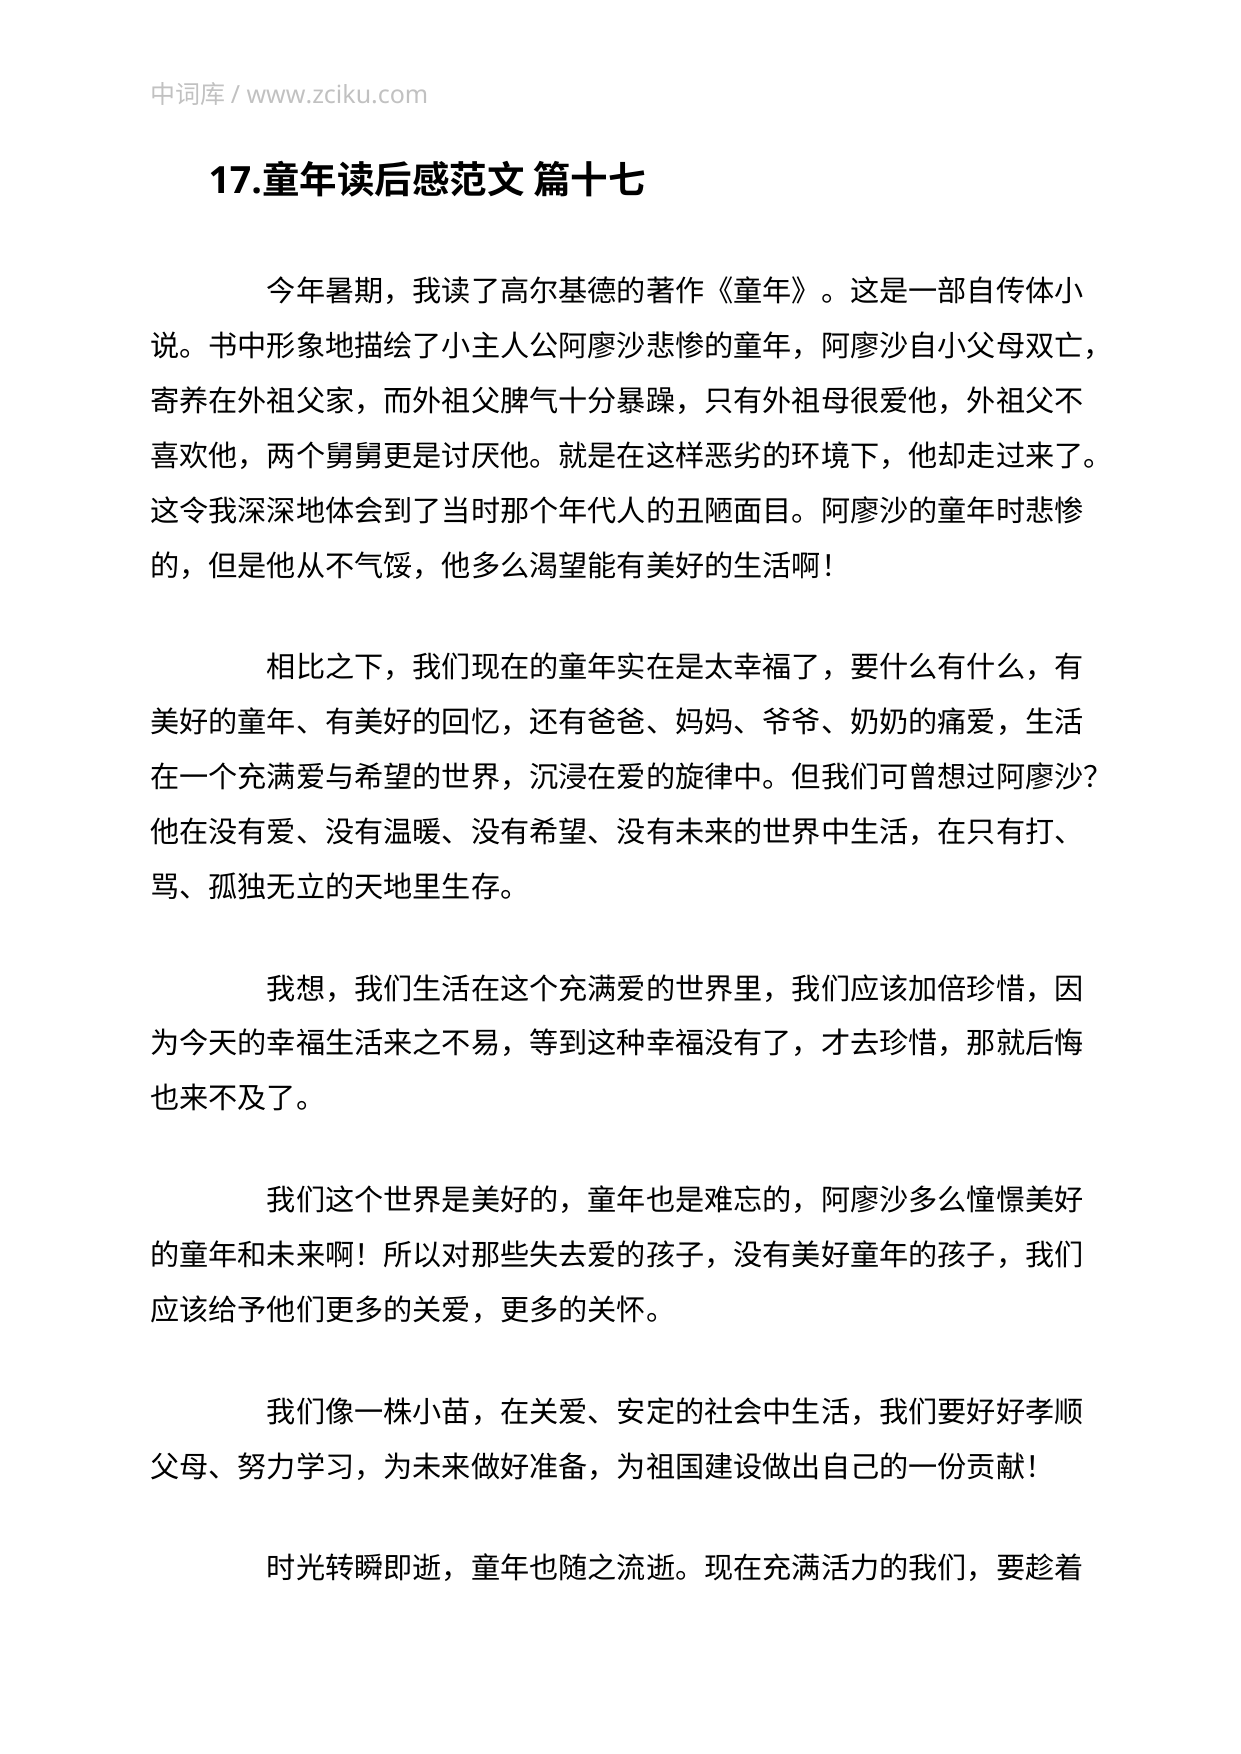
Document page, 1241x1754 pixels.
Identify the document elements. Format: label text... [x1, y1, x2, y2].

text 我们这个世界是美好的，童年也是难忘的，阿廖沙多么憧憬美好的童年和未来啊！所以对那些失去爱的孩子，没有美好童年的孩子，我们应该给予他们更多的关爱，更多的关怀。 [150, 1177, 1090, 1329]
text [150, 1545, 1090, 1587]
text 我们像一株小苗，在关爱、安定的社会中生活，我们要好好孝顺父母、努力学习，为未来做好准备，为祖国建设做出自己的一份贡献！ [150, 1388, 1090, 1486]
text 17.童年读后感范文 篇十七 [150, 150, 1090, 204]
text 今年暑期，我读了高尔基德的著作《童年》。这是一部自传体小说。书中形象地描绘了小主人公阿廖沙悲惨的童年，阿廖沙自小父母双亡，寄养在外祖父家，而外祖父脾气十分暴躁，只有外祖母很爱他，外祖父不喜欢他，两个舅舅更是讨厌他。就是在这样恶劣的环境下，他却走过来了。这令我深深地体会到了当时那个年代人的丑陋面目。阿廖沙的童年时悲惨的，但是他从不气馁，他多么渴望能有美好的生活啊！ [150, 268, 1090, 584]
text 相比之下，我们现在的童年实在是太幸福了，要什么有什么，有美好的童年、有美好的回忆，还有爸爸、妈妈、爷爷、奶奶的痛爱，生活在一个充满爱与希望的世界，沉浸在爱的旋律中。但我们可曾想过阿廖沙？他在没有爱、没有温暖、没有希望、没有未来的世界中生活，在只有打、骂、孤独无立的天地里生存。 [150, 644, 1090, 906]
text 我想，我们生活在这个充满爱的世界里，我们应该加倍珍惜，因为今天的幸福生活来之不易，等到这种幸福没有了，才去珍惜，那就后悔也来不及了。 [150, 965, 1090, 1117]
